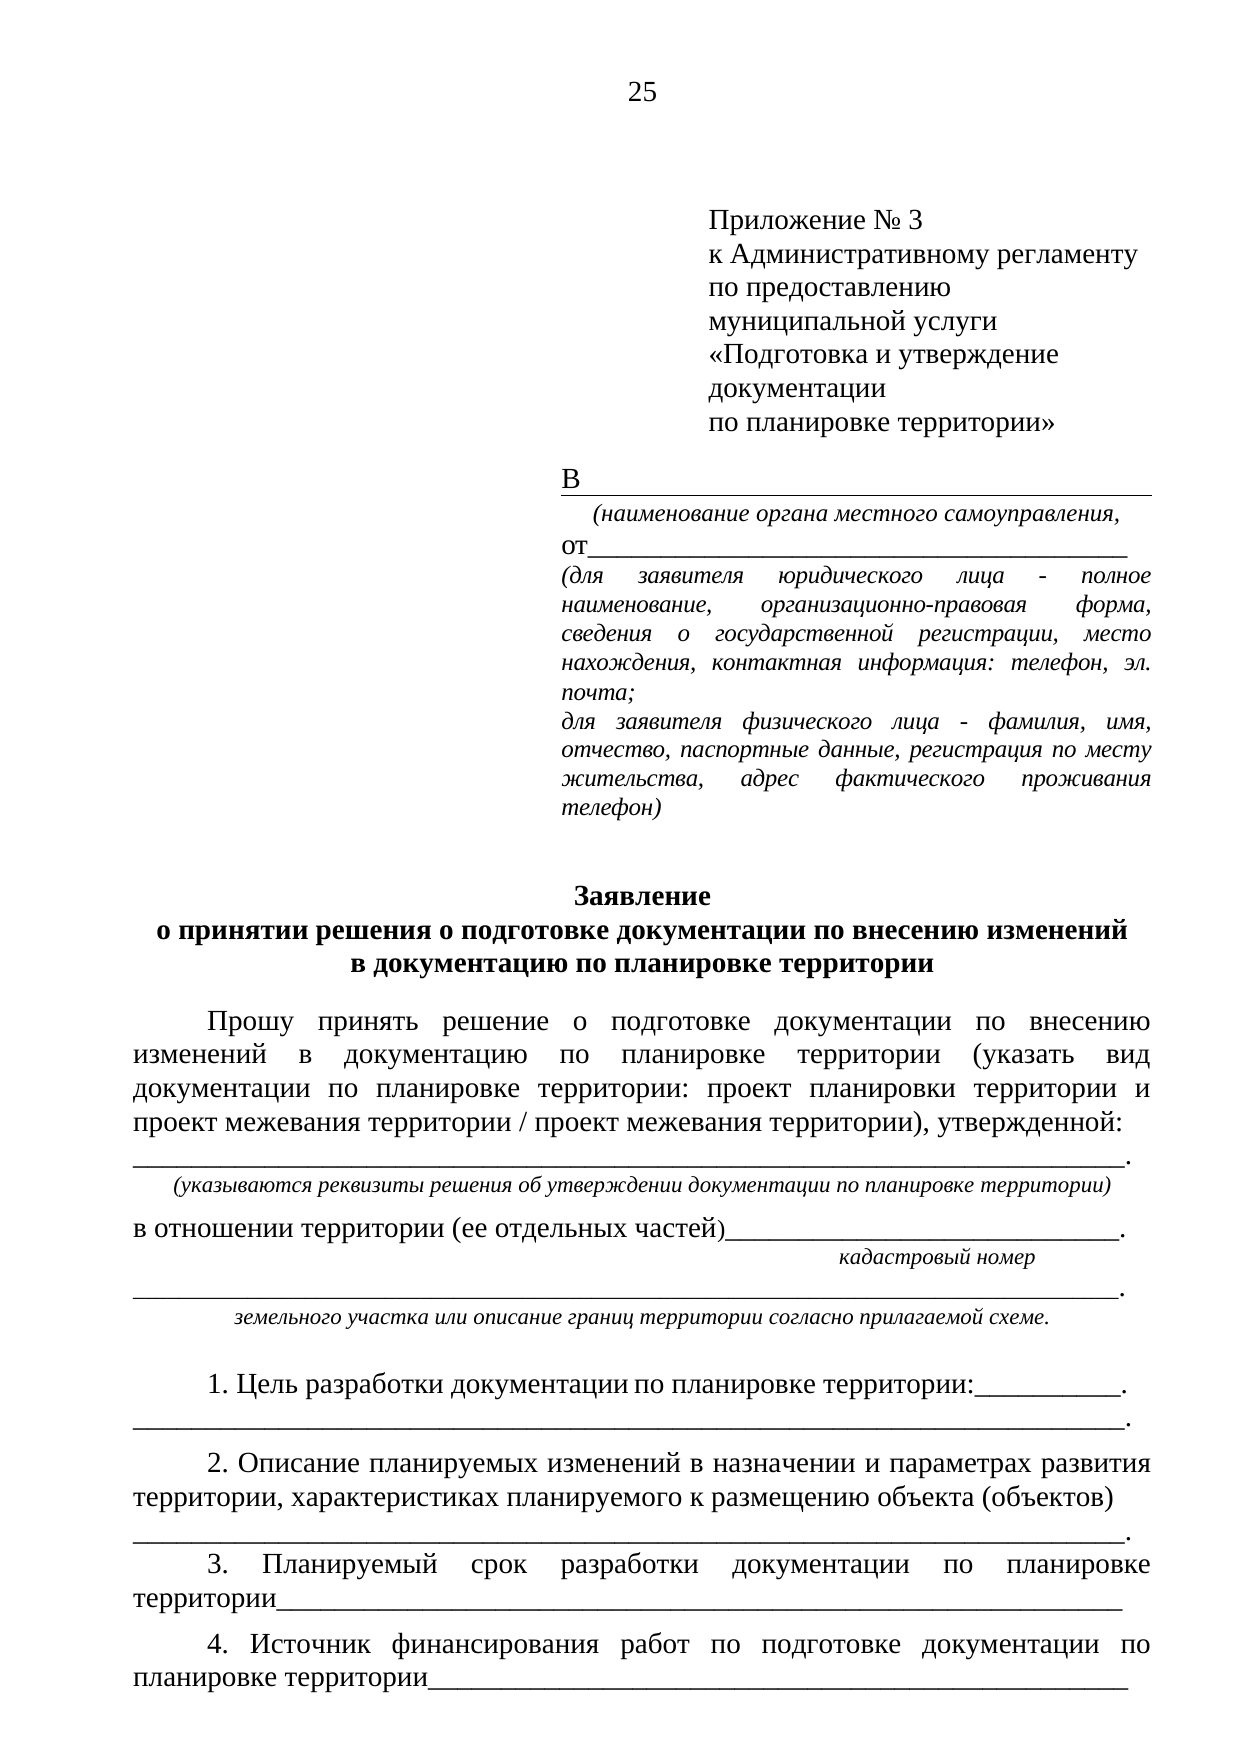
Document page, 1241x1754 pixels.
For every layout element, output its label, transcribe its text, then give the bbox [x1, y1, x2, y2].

text 1. Цель разработки документации по планировке территории:__________. [133, 1366, 1152, 1399]
text В [561, 461, 1152, 495]
text «Подготовка и утверждение [649, 337, 1152, 370]
text Заявление [133, 878, 1152, 912]
text земельного участка или описание границ территории согласно прилагаемой схеме. [133, 1303, 1152, 1329]
text в отношении территории (ее отдельных частей)___________________________. [133, 1210, 1152, 1243]
text ____________________________________________________________________. [133, 1399, 1152, 1433]
text для заявителя физического лица - фамилия, имя, отчество, паспортные данные, регистрация по месту жительства, адрес фактического проживания телефон) [561, 706, 1152, 821]
text Прошу принять решение о подготовке документации по внесению изменений в документацию по планировке территории (указать вид документации по планировке территории: проект планировки территории и проект межевания территории / проект межевания территории), утвержденной: [133, 1003, 1152, 1137]
text 3. Планируемый срок разработки документации по планировке территории__________________________________________________________ [133, 1546, 1152, 1613]
text (для заявителя юридического лица - полное наименование, организационно-правовая форма, сведения о государственной регистрации, место нахождения, контактная информация: телефон, эл. почта; [561, 560, 1152, 706]
text ____________________________________________________________________. [133, 1137, 1152, 1171]
text (наименование органа местного самоуправления, [561, 496, 1152, 527]
text муниципальной услуги [649, 303, 1152, 337]
text 4. Источник финансирования работ по подготовке документации по планировке территории________________________________________________ [133, 1626, 1152, 1693]
text ____________________________________________________________________. [133, 1513, 1152, 1546]
text по предоставлению [649, 269, 1152, 303]
text к Административному регламенту [649, 236, 1152, 269]
text по планировке территории» [649, 404, 1152, 437]
text Приложение № 3 [649, 202, 1152, 236]
text документации [649, 370, 1152, 404]
text ______________________________________________________________________________________. [133, 1269, 1152, 1303]
text (указываются реквизиты решения об утверждении документации по планировке территории) [133, 1171, 1152, 1197]
text о принятии решения о подготовке документации по внесению изменений в документацию по планировке территории [133, 912, 1152, 979]
text 2. Описание планируемых изменений в назначении и параметрах развития территории, характеристиках планируемого к размещению объекта (объектов) [133, 1446, 1152, 1513]
text от_____________________________________ [561, 527, 1152, 560]
text кадастровый номер [649, 1243, 1152, 1269]
